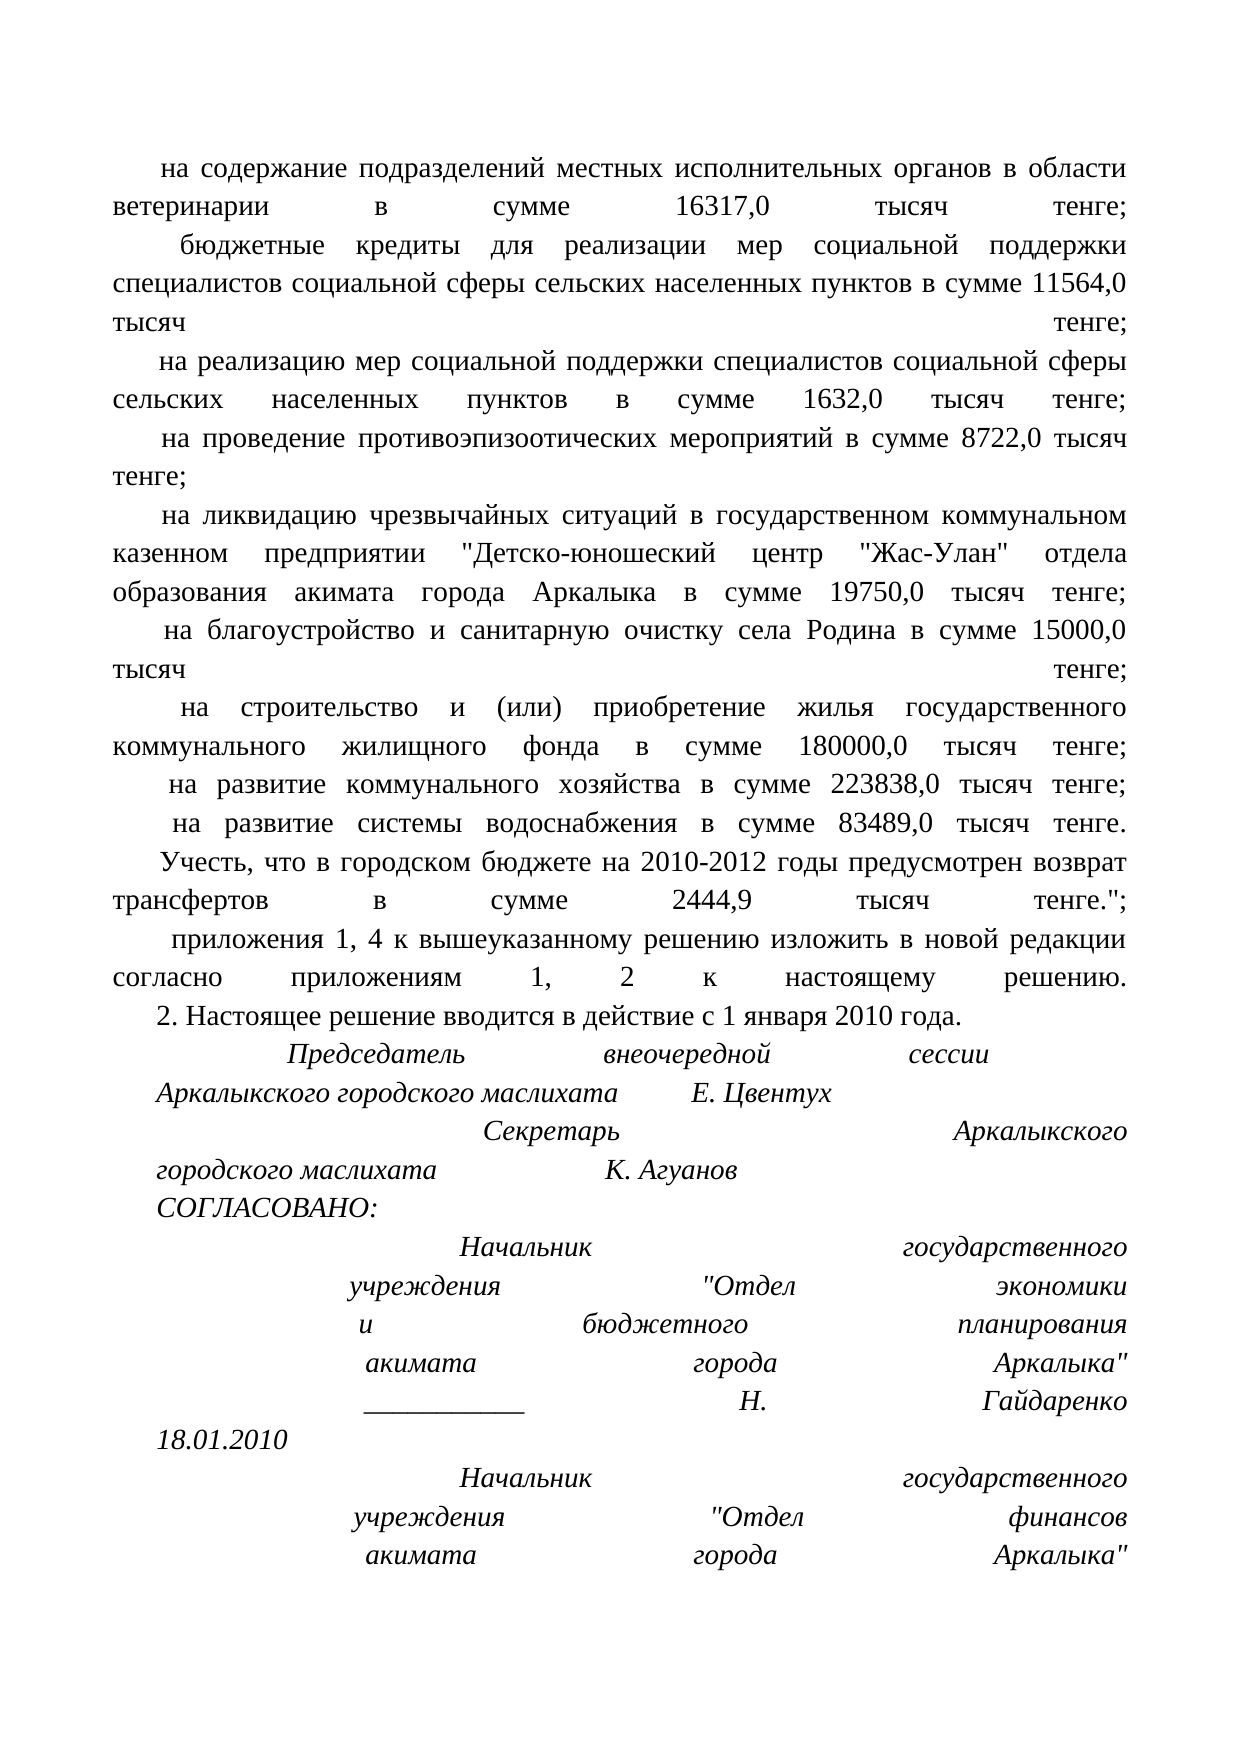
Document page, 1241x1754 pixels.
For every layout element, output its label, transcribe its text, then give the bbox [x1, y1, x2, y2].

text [112, 1460, 1128, 1571]
text СОГЛАСОВАНО: [112, 1191, 1128, 1224]
text Председатель внеочередной сессии Аркалыкского городского маслихата Е. Цвентух [112, 1036, 1128, 1108]
text Секретарь Аркалыкского городского маслихата К. Агуанов [112, 1113, 1128, 1186]
text Начальник государственного учреждения "Отдел экономики и бюджетного планирования акимата города Аркалыка" ___________ Н. Гайдаренко 18.01.2010 [112, 1229, 1128, 1455]
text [112, 150, 1128, 1031]
